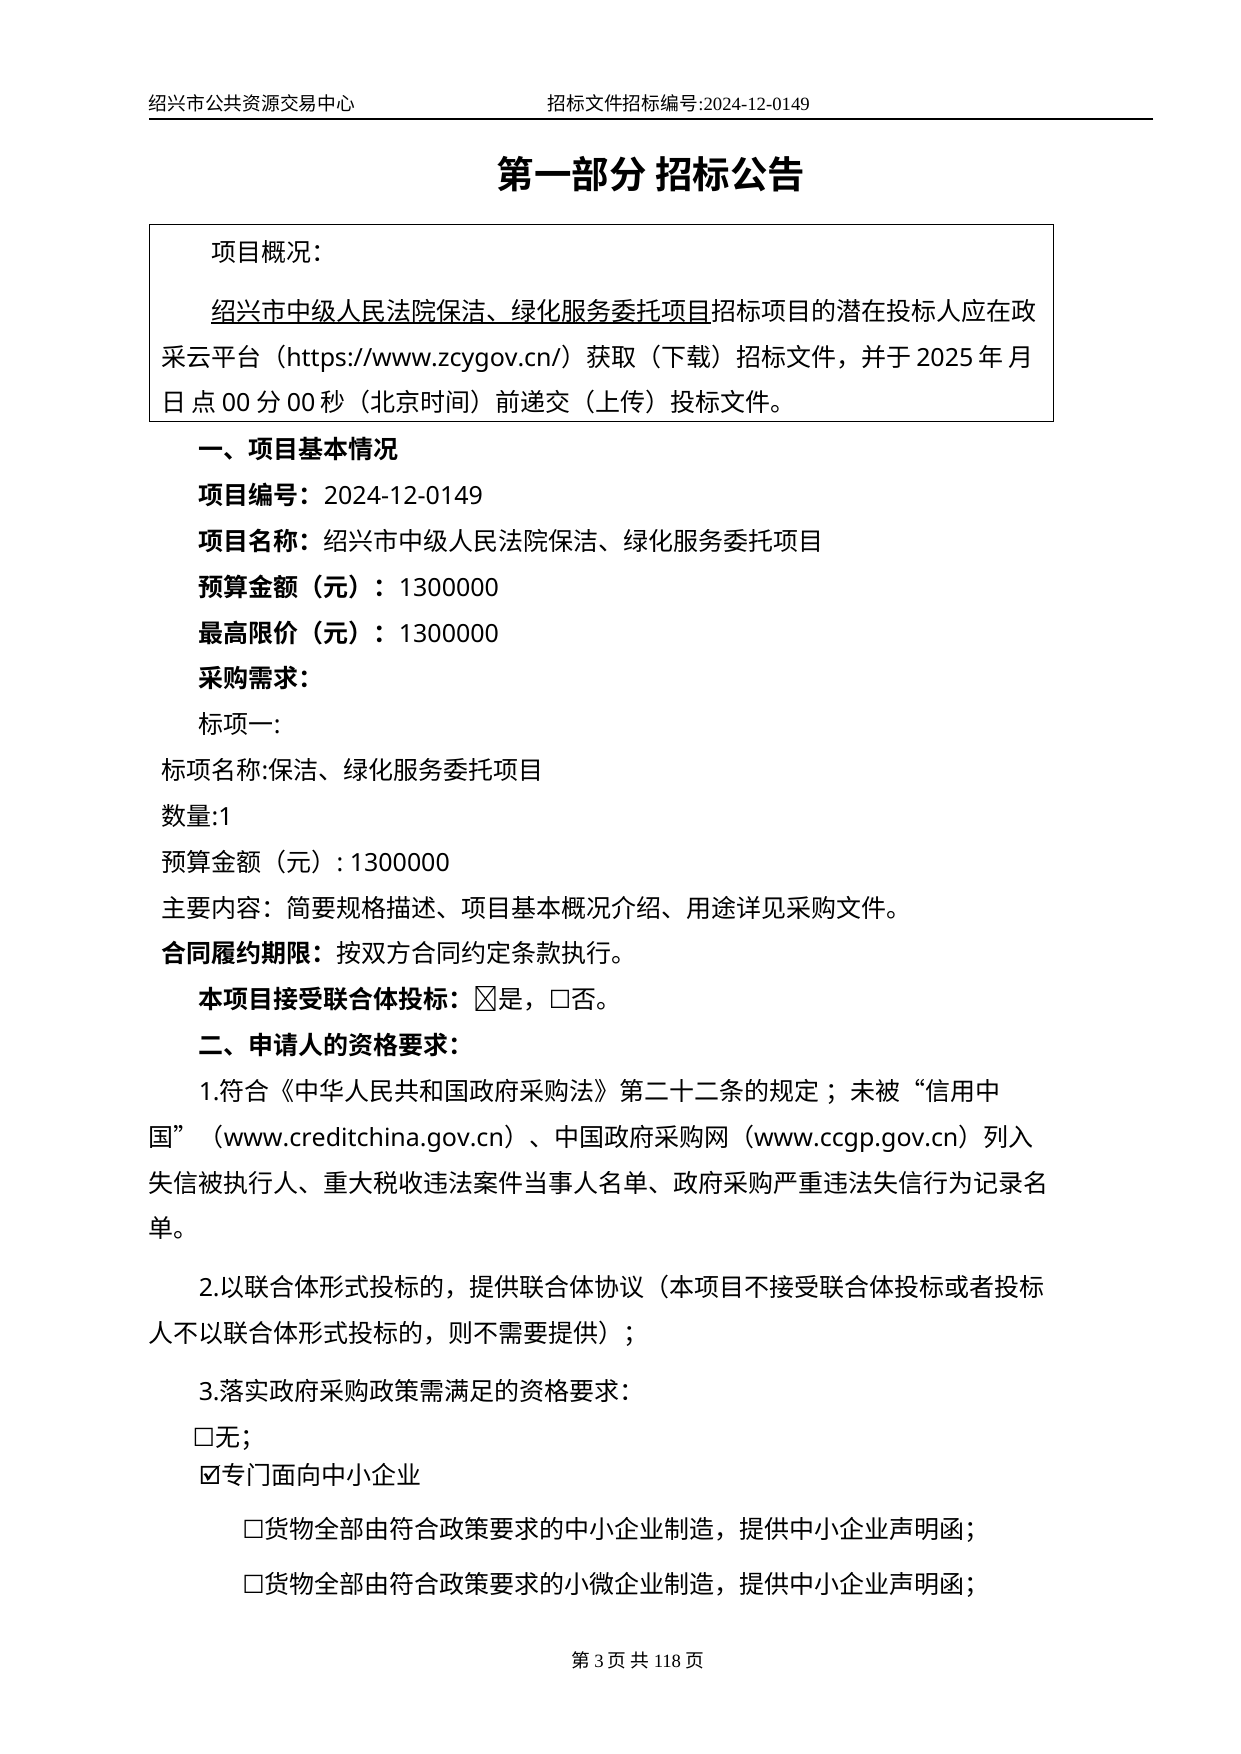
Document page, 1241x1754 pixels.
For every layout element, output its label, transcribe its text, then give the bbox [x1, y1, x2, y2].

text 第一部分 招标公告 [148, 145, 1153, 199]
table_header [149, 199, 1060, 1613]
